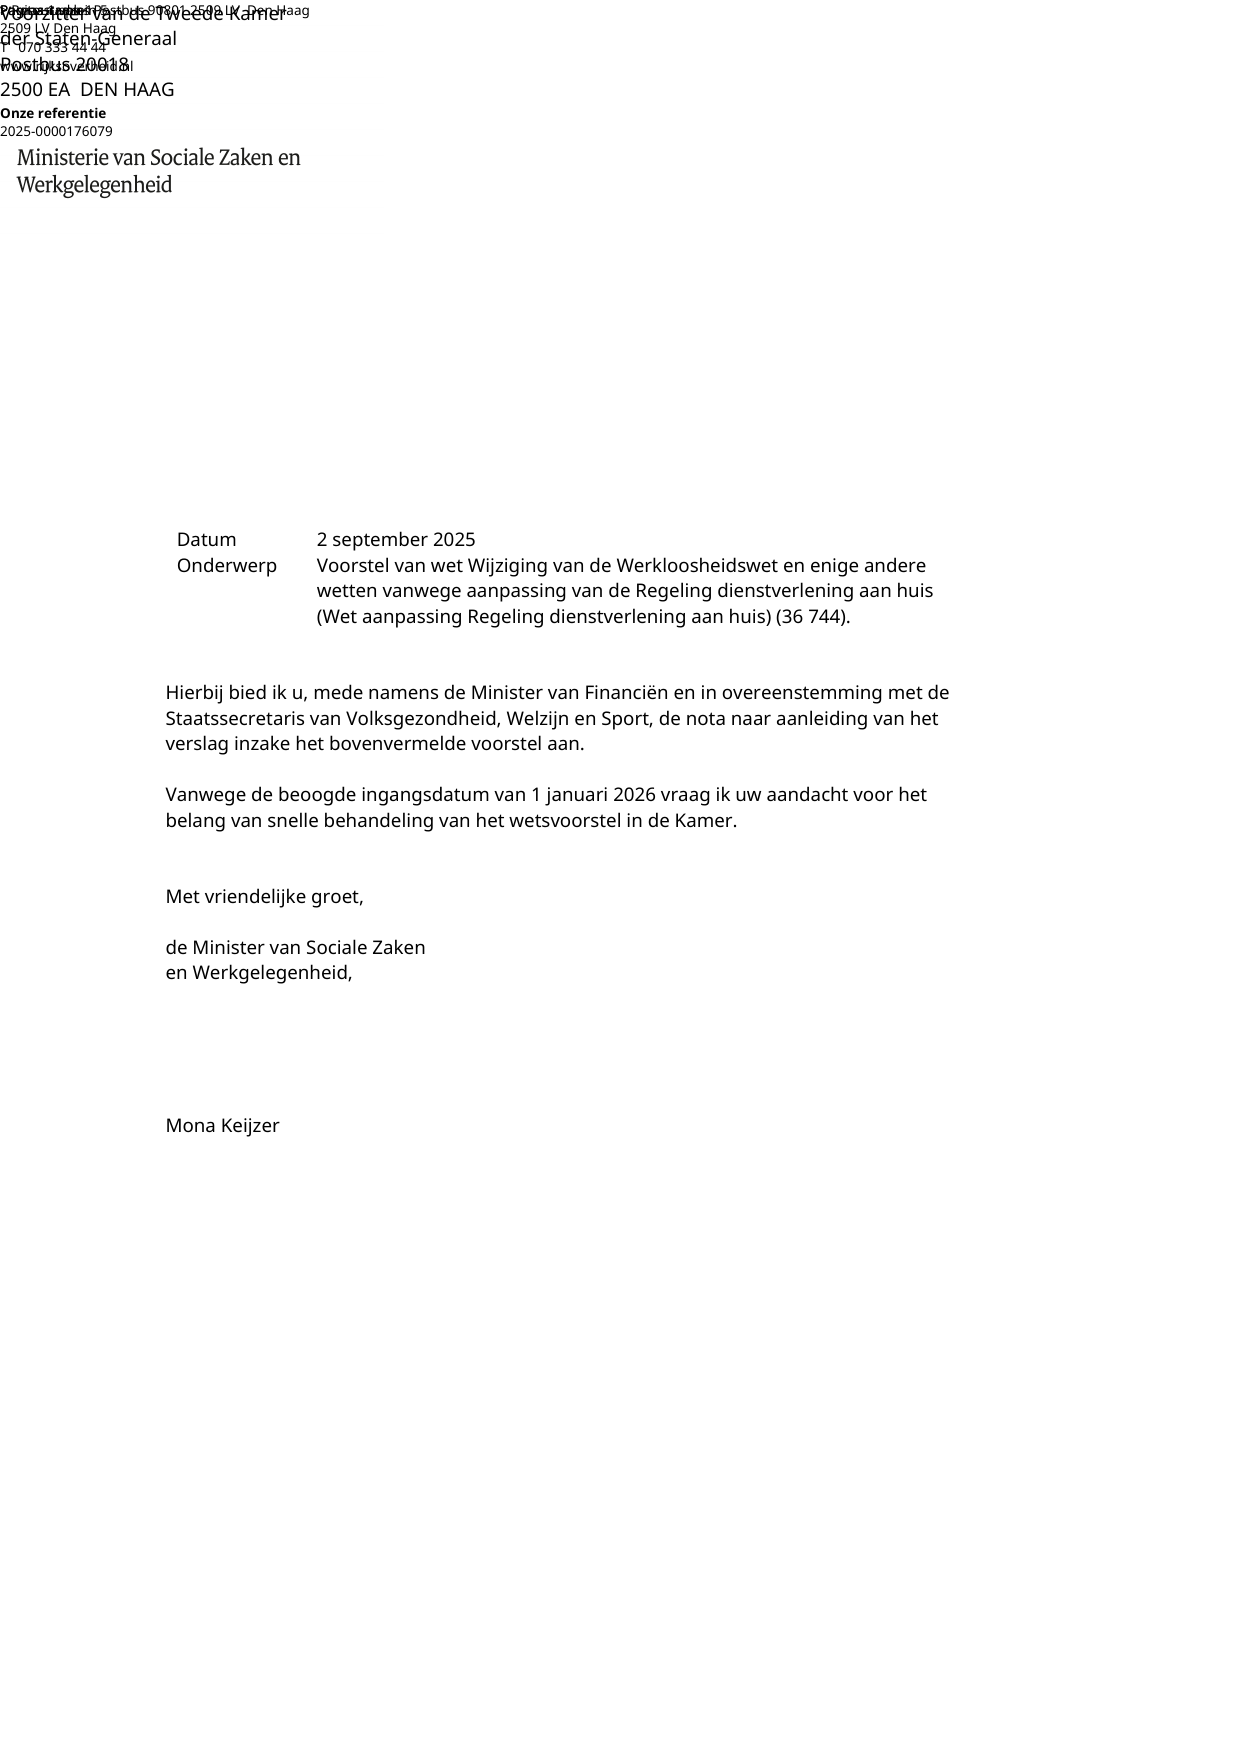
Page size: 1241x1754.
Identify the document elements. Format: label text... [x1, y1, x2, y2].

text de Minister van Sociale Zaken en Werkgelegenheid, [165, 934, 951, 985]
text Met vriendelijke groet, [165, 883, 951, 934]
text Hierbij bied ik u, mede namens de Minister van Financiën en in overeenstemming met de Staatssecretaris van Volksgezondheid, Welzijn en Sport, de nota naar aanleiding van het verslag inzake het bovenvermelde voorstel aan. [165, 654, 951, 756]
picture [25, 11, 31, 19]
table_header 2 september 2025 [305, 526, 951, 552]
picture [14, 11, 20, 19]
table_cell Onderwerp [165, 552, 305, 628]
picture [0, 0, 384, 260]
text Mona Keijzer [165, 1113, 951, 1138]
table_header Datum [165, 526, 305, 552]
text Vanwege de beoogde ingangsdatum van 1 januari 2026 vraag ik uw aandacht voor het belang van snelle behandeling van het wetsvoorstel in de Kamer. [165, 782, 951, 833]
picture [14, 62, 19, 70]
table_cell Voorstel van wet Wijziging van de Werkloosheidswet en enige andere wetten vanwege aanpassing van de Regeling dienstverlening aan huis (Wet aanpassing Regeling dienstverlening aan huis) (36 744). [305, 552, 951, 628]
